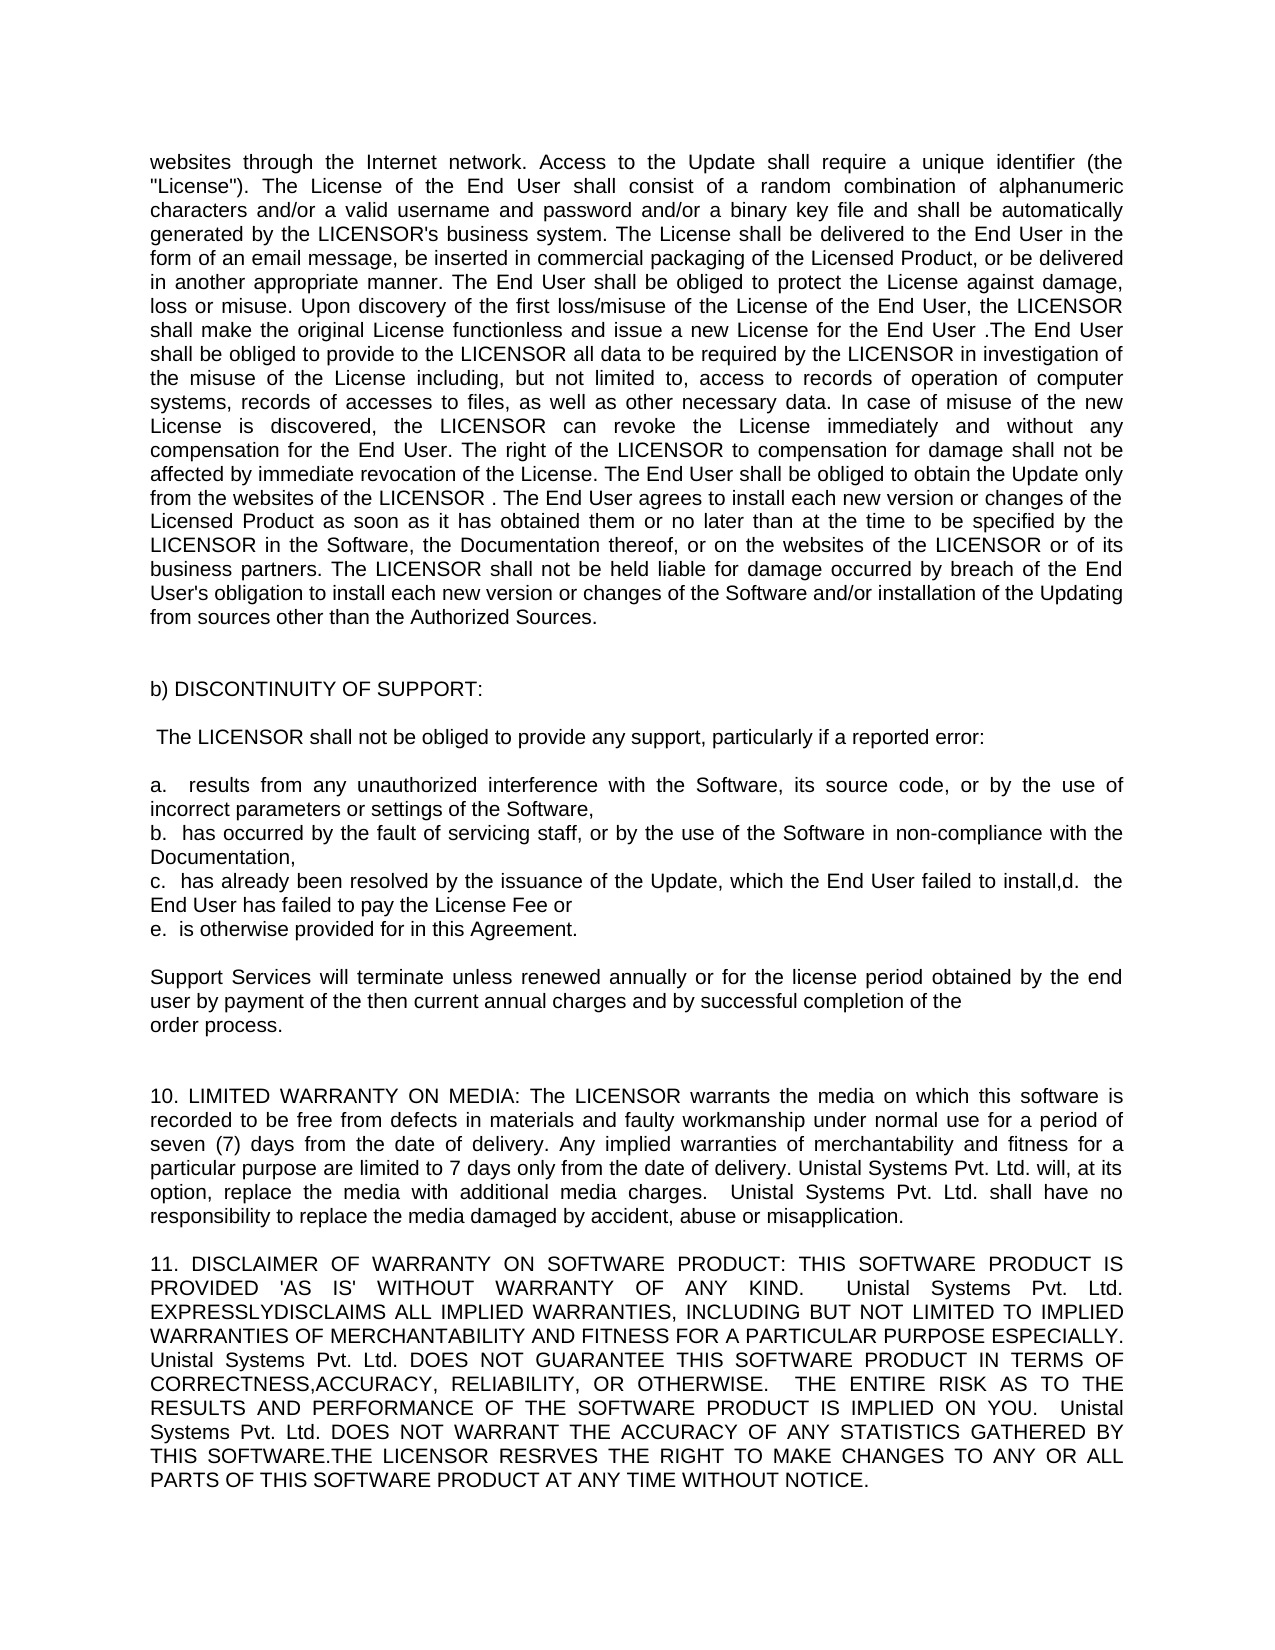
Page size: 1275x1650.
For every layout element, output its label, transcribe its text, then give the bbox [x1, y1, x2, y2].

text b. has occurred by the fault of servicing staff, or by the use of the Software in non-compliance with the Documentation, [150, 821, 1125, 869]
text order process. [150, 1012, 1125, 1036]
text a. results from any unauthorized interference with the Software, its source code, or by the use of incorrect parameters or settings of the Software, [150, 773, 1125, 821]
text The LICENSOR shall not be obliged to provide any support, particularly if a reported error: [150, 725, 1125, 749]
text b) DISCONTINUITY OF SUPPORT: [150, 677, 1125, 701]
text c. has already been resolved by the issuance of the Update, which the End User failed to install,d. the End User has failed to pay the License Fee or [150, 869, 1125, 917]
text e. is otherwise provided for in this Agreement. [150, 917, 1125, 941]
text 10. LIMITED WARRANTY ON MEDIA: The LICENSOR warrants the media on which this software is recorded to be free from defects in materials and faulty workmanship under normal use for a period of seven (7) days from the date of delivery. Any implied warranties of merchantability and fitness for a particular purpose are limited to 7 days only from the date of delivery. Unistal Systems Pvt. Ltd. will, at its option, replace the media with additional media charges. Unistal Systems Pvt. Ltd. shall have no responsibility to replace the media damaged by accident, abuse or misapplication. [150, 1084, 1125, 1228]
text Support Services will terminate unless renewed annually or for the license period obtained by the end user by payment of the then current annual charges and by successful completion of the [150, 964, 1125, 1012]
text 11. DISCLAIMER OF WARRANTY ON SOFTWARE PRODUCT: THIS SOFTWARE PRODUCT IS PROVIDED 'AS IS' WITHOUT WARRANTY OF ANY KIND. Unistal Systems Pvt. Ltd. EXPRESSLYDISCLAIMS ALL IMPLIED WARRANTIES, INCLUDING BUT NOT LIMITED TO IMPLIED WARRANTIES OF MERCHANTABILITY AND FITNESS FOR A PARTICULAR PURPOSE ESPECIALLY. Unistal Systems Pvt. Ltd. DOES NOT GUARANTEE THIS SOFTWARE PRODUCT IN TERMS OF CORRECTNESS,ACCURACY, RELIABILITY, OR OTHERWISE. THE ENTIRE RISK AS TO THE RESULTS AND PERFORMANCE OF THE SOFTWARE PRODUCT IS IMPLIED ON YOU. Unistal Systems Pvt. Ltd. DOES NOT WARRANT THE ACCURACY OF ANY STATISTICS GATHERED BY THIS SOFTWARE.THE LICENSOR RESRVES THE RIGHT TO MAKE CHANGES TO ANY OR ALL PARTS OF THIS SOFTWARE PRODUCT AT ANY TIME WITHOUT NOTICE. [150, 1252, 1125, 1492]
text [150, 150, 1125, 629]
